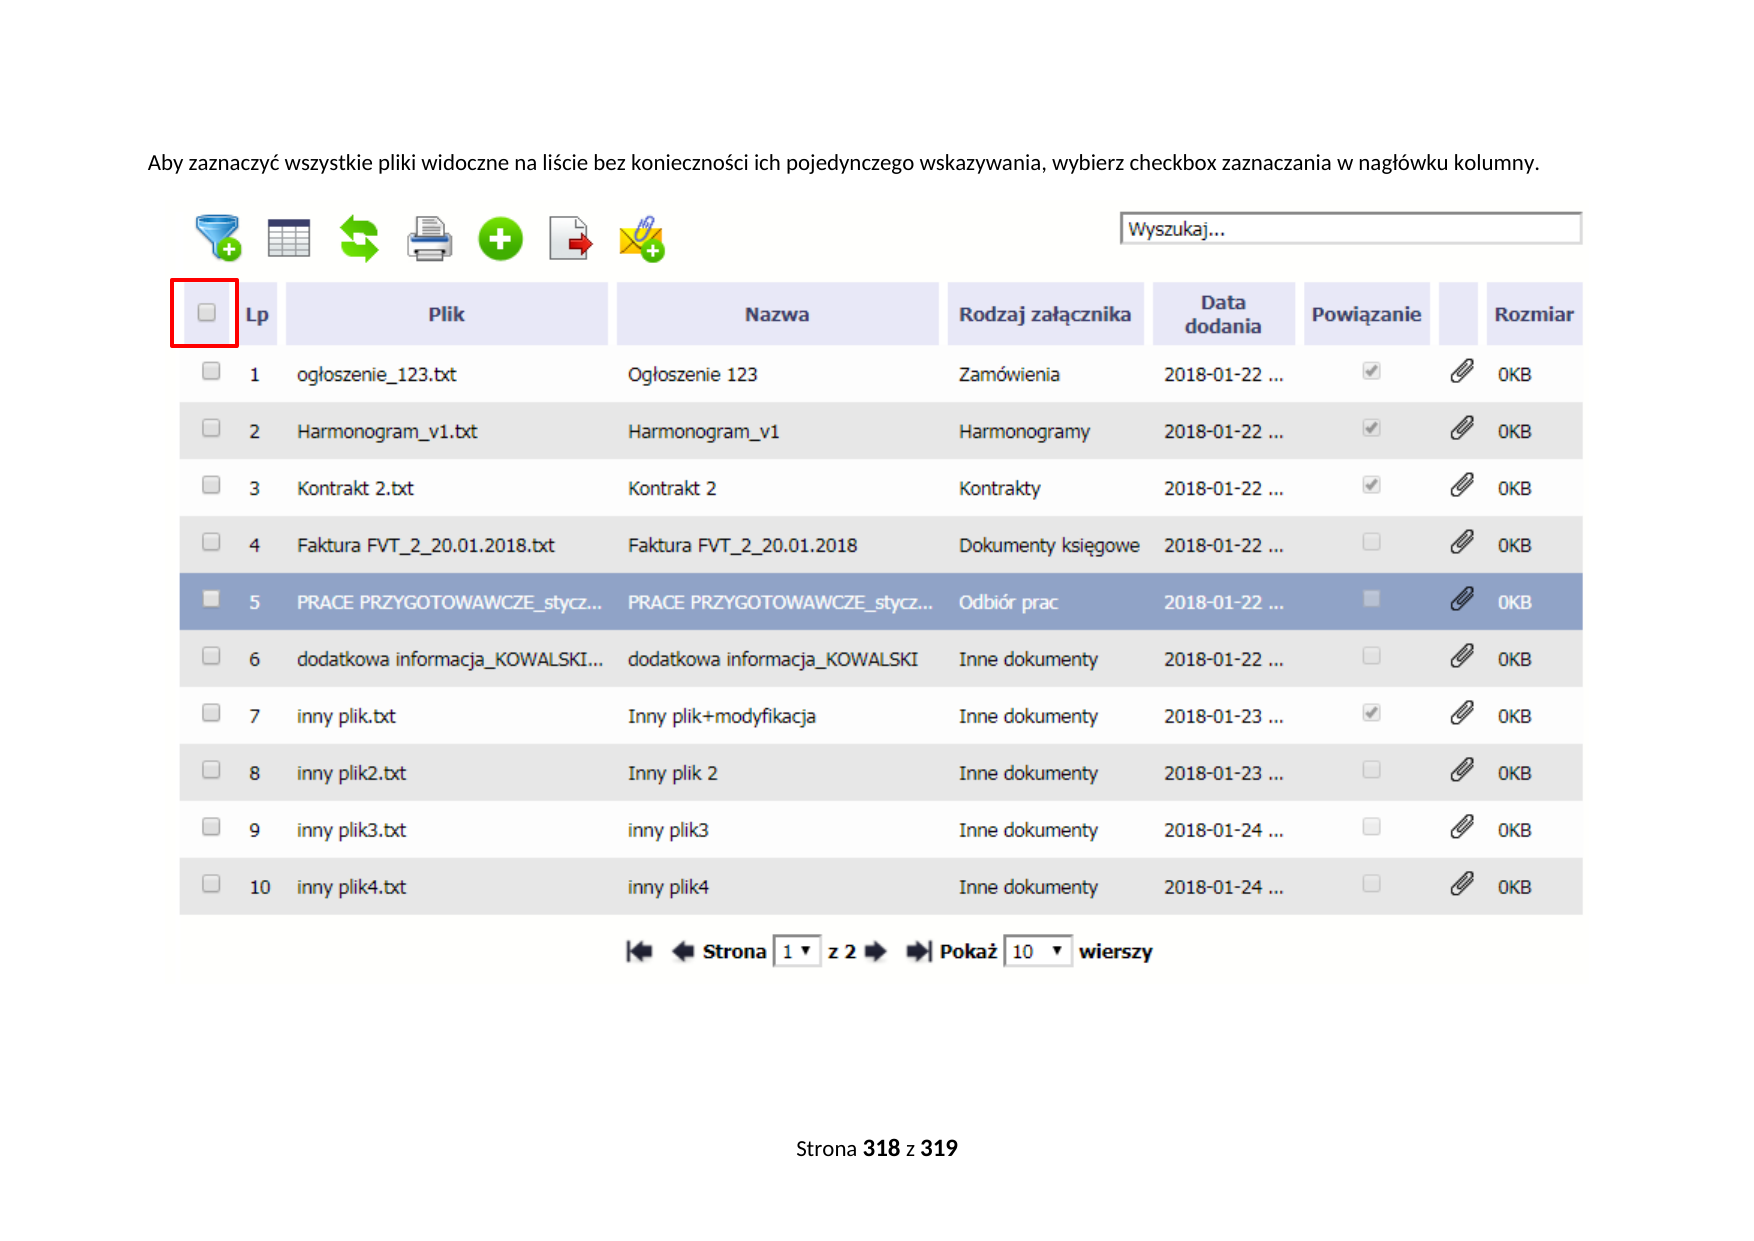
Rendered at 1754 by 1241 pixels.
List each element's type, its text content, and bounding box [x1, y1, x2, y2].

picture [165, 200, 1589, 984]
text Aby zaznaczyć wszystkie pliki widoczne na liście bez konieczności ich pojedynczego wskazywania, wybierz checkbox zaznaczania w nagłówku kolumny. [148, 148, 1606, 176]
